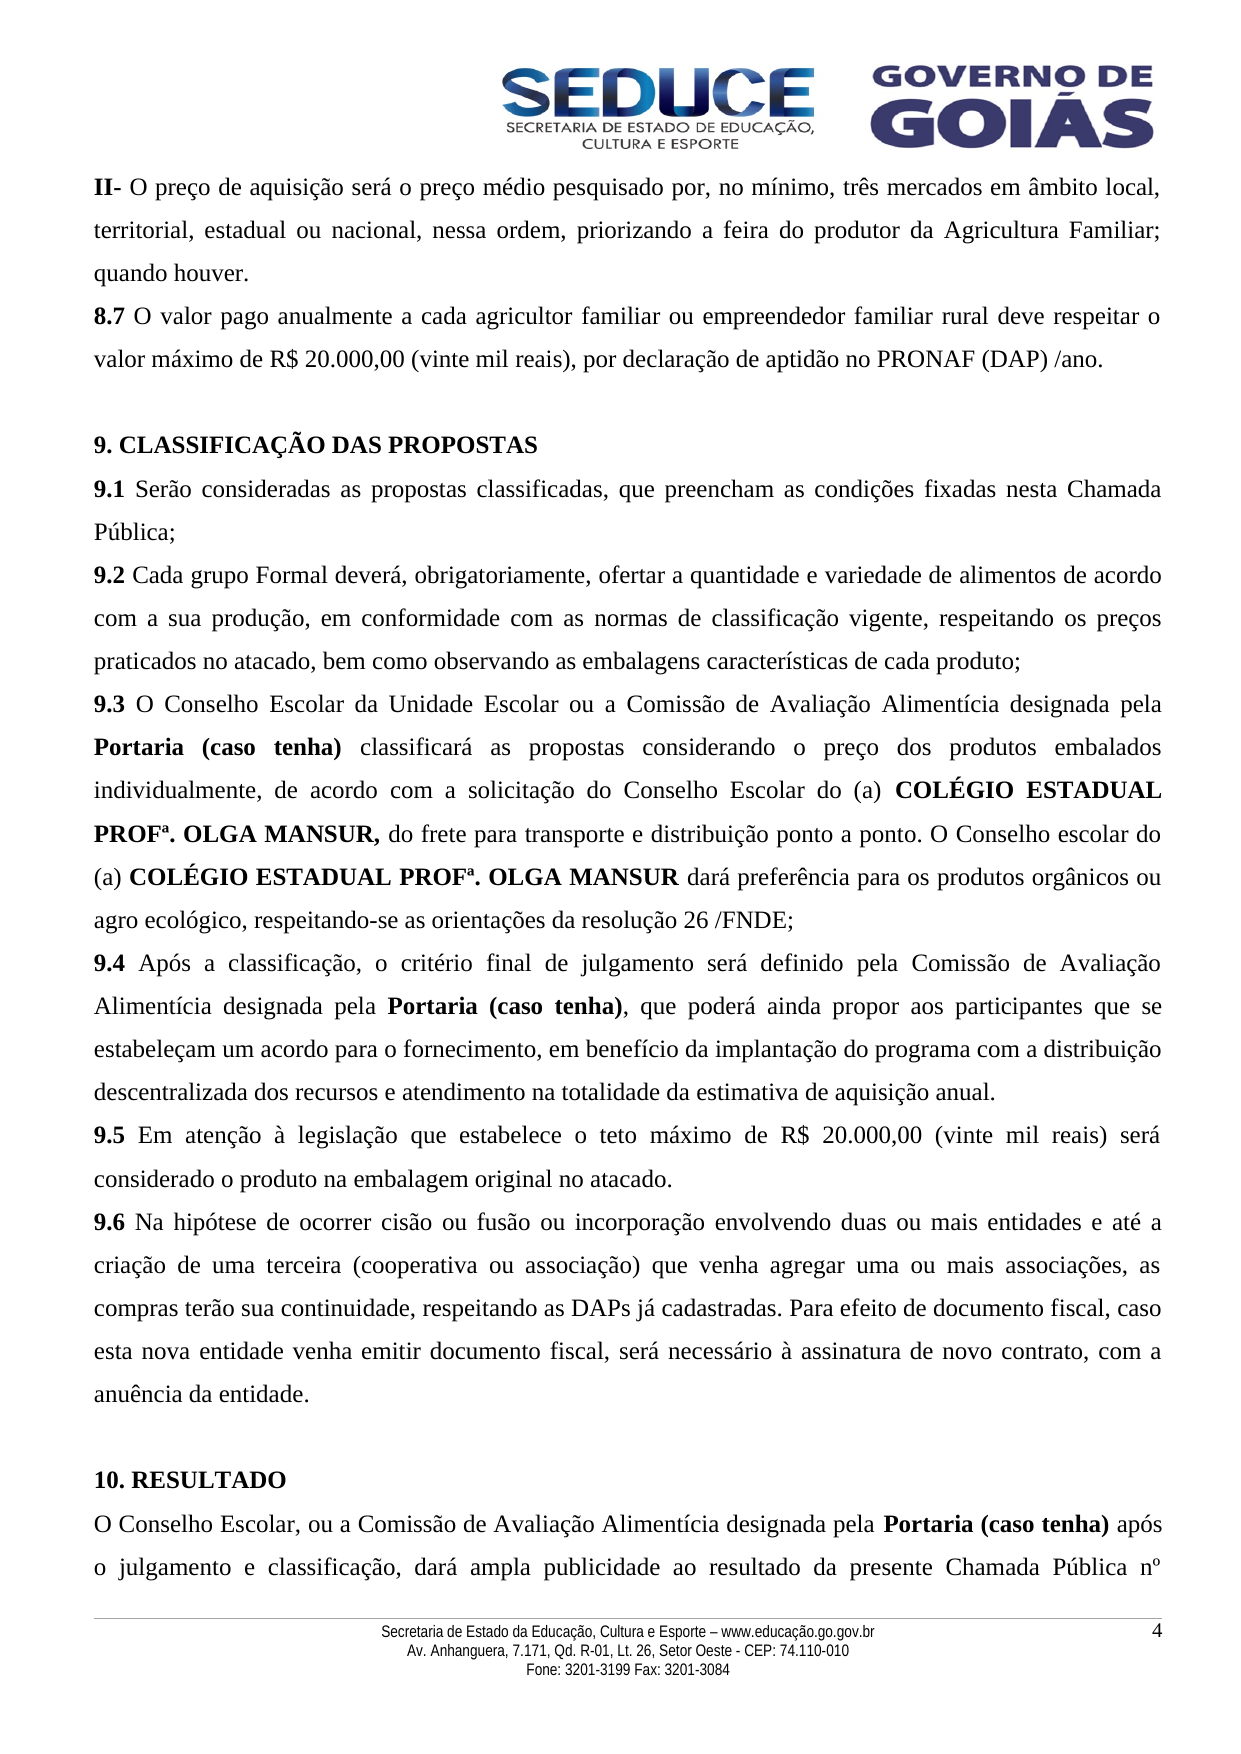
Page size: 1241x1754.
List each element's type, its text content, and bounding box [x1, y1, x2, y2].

text 8.7 O valor pago anualmente a cada agricultor familiar ou empreendedor familiar rural deve respeitar o valor máximo de R$ 20.000,00 (vinte mil reais), por declaração de aptidão no PRONAF (DAP) /ano. [94, 301, 1162, 373]
text 9.2 Cada grupo Formal deverá, obrigatoriamente, ofertar a quantidade e variedade de alimentos de acordo com a sua produção, em conformidade com as normas de classificação vigente, respeitando os preços praticados no atacado, bem como observando as embalagens características de cada produto; [94, 560, 1162, 675]
text 9.1 Serão consideradas as propostas classificadas, que preencham as condições fixadas nesta Chamada Pública; [94, 474, 1162, 546]
picture [501, 59, 1163, 158]
text 9.6 Na hipótese de ocorrer cisão ou fusão ou incorporação envolvendo duas ou mais entidades e até a criação de uma terceira (cooperativa ou associação) que venha agregar uma ou mais associações, as compras terão sua continuidade, respeitando as DAPs já cadastradas. Para efeito de documento fiscal, caso esta nova entidade venha emitir documento fiscal, será necessário à assinatura de novo contrato, com a anuência da entidade. [94, 1207, 1162, 1408]
text 9.4 Após a classificação, o critério final de julgamento será definido pela Comissão de Avaliação Alimentícia designada pela Portaria (caso tenha), que poderá ainda propor aos participantes que se estabeleçam um acordo para o fornecimento, em benefício da implantação do programa com a distribuição descentralizada dos recursos e atendimento na totalidade da estimativa de aquisição anual. [94, 948, 1162, 1106]
text 10. RESULTADO [94, 1466, 1162, 1494]
text II- O preço de aquisição será o preço médio pesquisado por, no mínimo, três mercados em âmbito local, territorial, estadual ou nacional, nessa ordem, priorizando a feira do produtor da Agricultura Familiar; quando houver. [94, 172, 1162, 287]
text 9.3 O Conselho Escolar da Unidade Escolar ou a Comissão de Avaliação Alimentícia designada pela Portaria (caso tenha) classificará as propostas considerando o preço dos produtos embalados individualmente, de acordo com a solicitação do Conselho Escolar do (a) COLÉGIO ESTADUAL PROFª. OLGA MANSUR, do frete para transporte e distribuição ponto a ponto. O Conselho escolar do (a) COLÉGIO ESTADUAL PROFª. OLGA MANSUR dará preferência para os produtos orgânicos ou agro ecológico, respeitando-se as orientações da resolução 26 /FNDE; [94, 689, 1162, 934]
text 9.5 Em atenção à legislação que estabelece o teto máximo de R$ 20.000,00 (vinte mil reais) será considerado o produto na embalagem original no atacado. [94, 1121, 1162, 1192]
text 9. CLASSIFICAÇÃO DAS PROPOSTAS [94, 431, 1162, 459]
